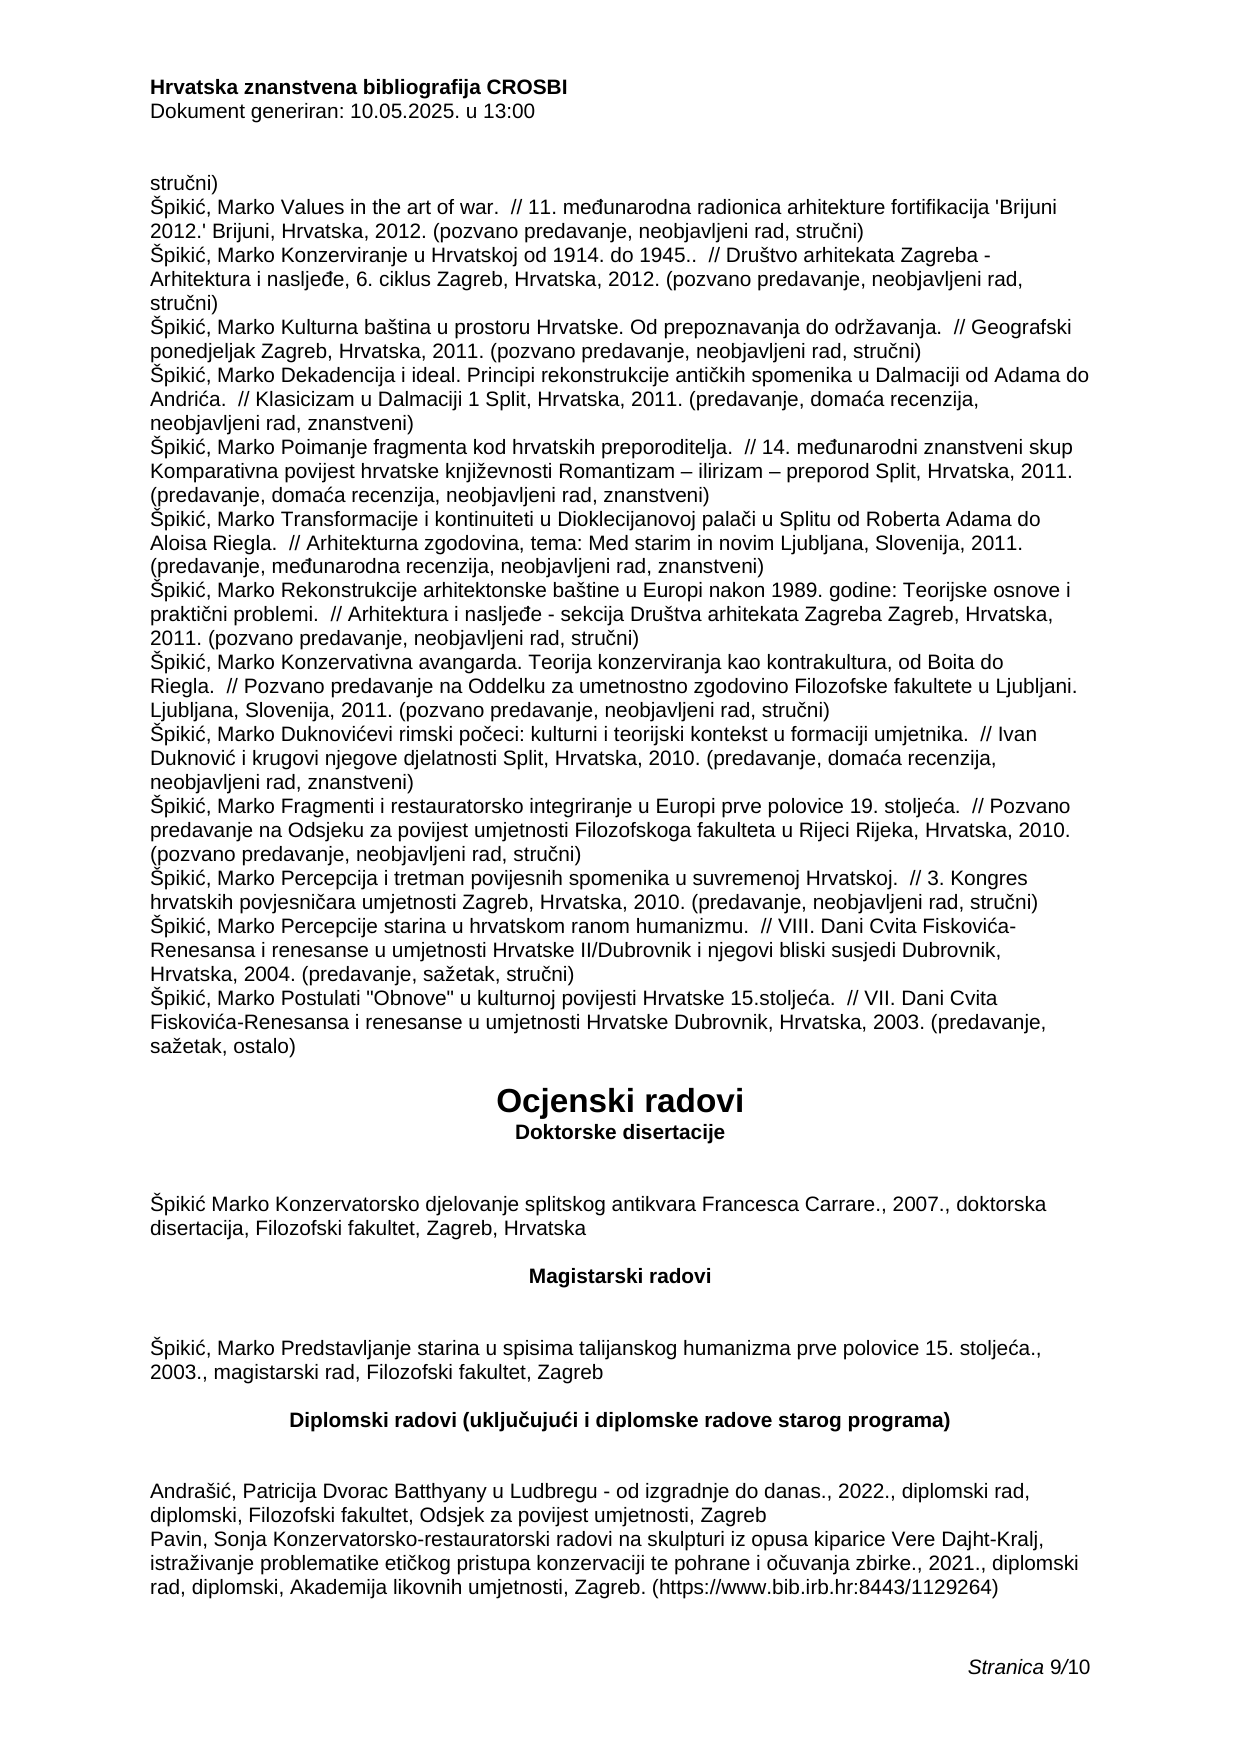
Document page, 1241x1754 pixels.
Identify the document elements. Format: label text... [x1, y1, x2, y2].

text Špikić, Marko [150, 1336, 1090, 1383]
text Špikić, Marko [150, 722, 1090, 794]
subtitle Doktorske disertacije [150, 1120, 1090, 1144]
subtitle Diplomski radovi (uključujući i diplomske radove starog programa) [150, 1407, 1090, 1431]
text Špikić Marko [150, 1192, 1090, 1240]
text Špikić, Marko [150, 434, 1090, 506]
text Špikić, Marko [150, 315, 1090, 363]
text Špikić, Marko [150, 171, 1090, 195]
text Špikić, Marko [150, 650, 1090, 722]
text Špikić, Marko [150, 578, 1090, 650]
text Špikić, Marko [150, 914, 1090, 986]
text Špikić, Marko [150, 195, 1090, 243]
subtitle Magistarski radovi [150, 1264, 1090, 1288]
subtitle Ocjenski radovi [150, 1081, 1090, 1120]
text Špikić, Marko [150, 506, 1090, 578]
text Špikić, Marko [150, 243, 1090, 315]
text Špikić, Marko [150, 363, 1090, 434]
text Špikić, Marko [150, 986, 1090, 1057]
text Andrašić, Patricija [150, 1479, 1090, 1527]
text Pavin, Sonja [150, 1527, 1090, 1599]
text Špikić, Marko [150, 866, 1090, 914]
text Špikić, Marko [150, 794, 1090, 866]
